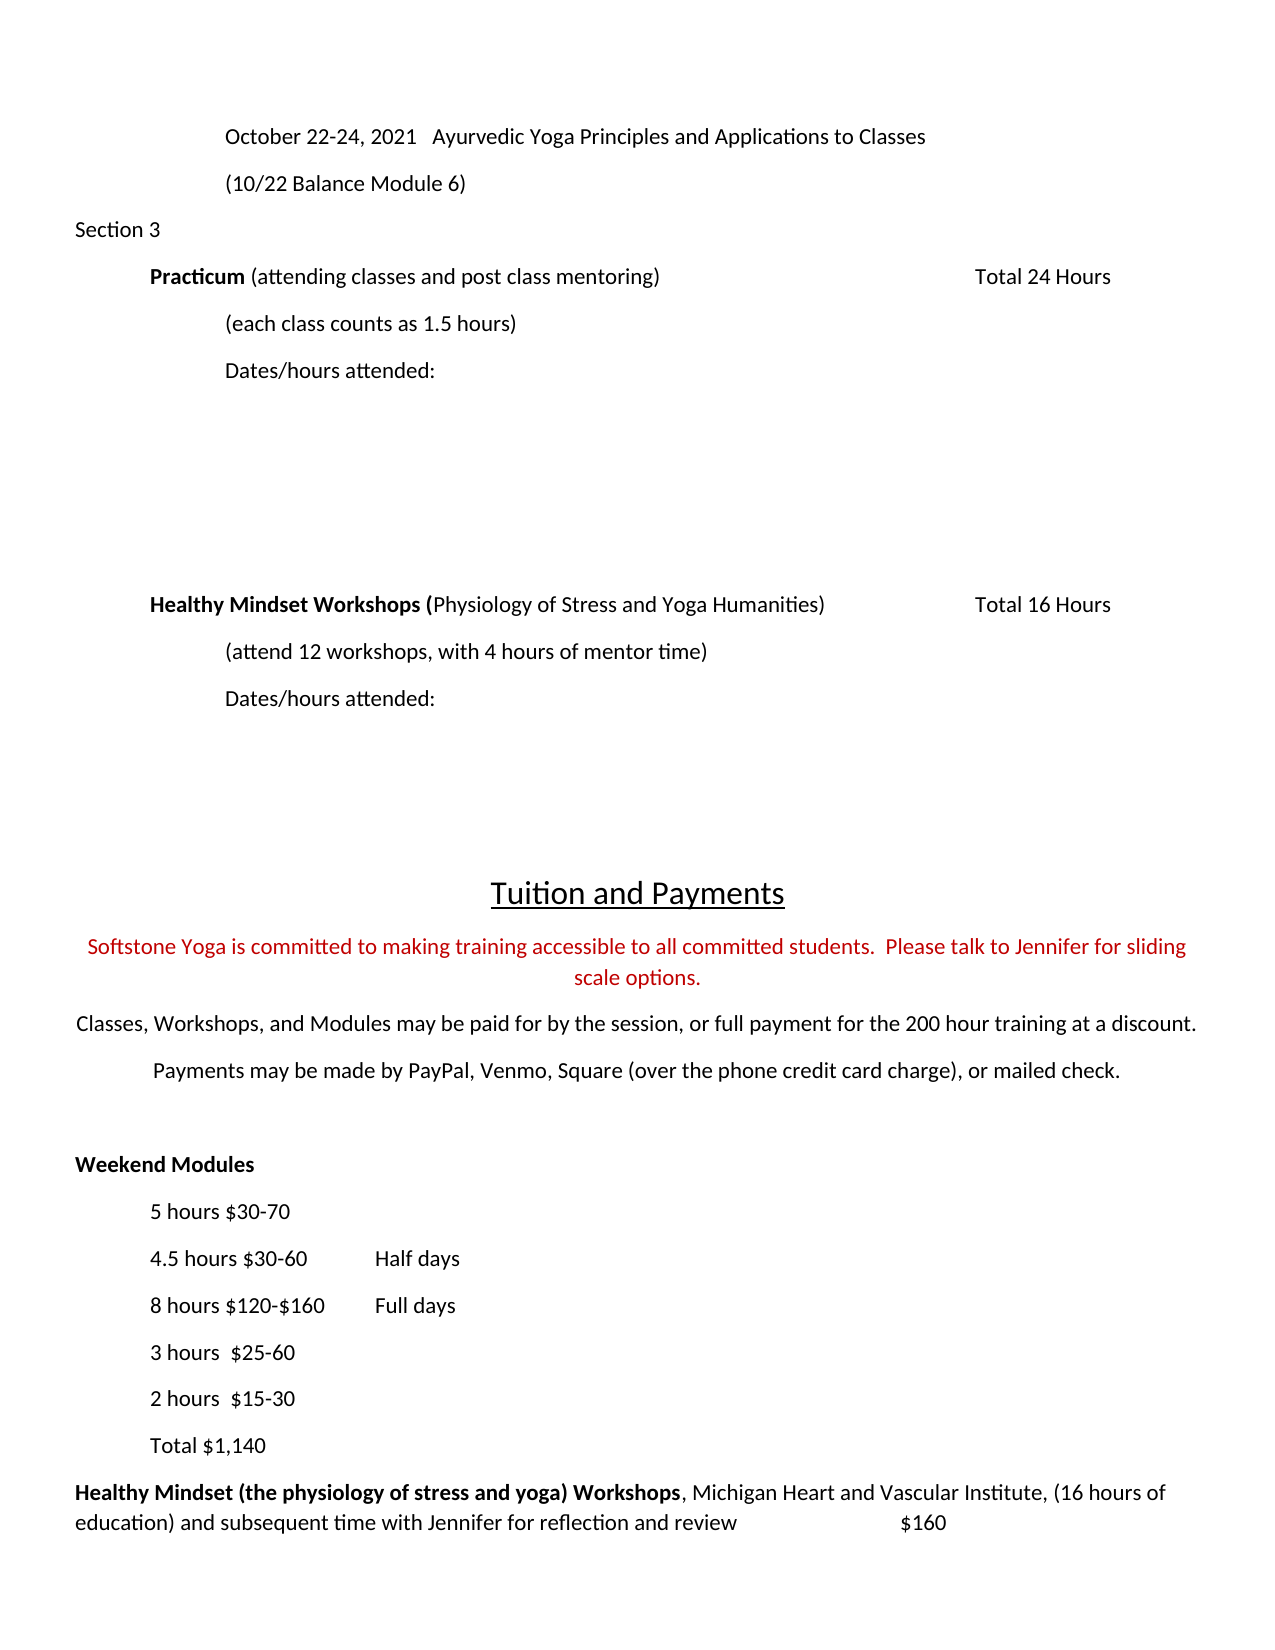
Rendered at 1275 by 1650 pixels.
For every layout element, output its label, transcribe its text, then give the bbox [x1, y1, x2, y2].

text (attend 12 workshops, with 4 hours of mentor time) [75, 637, 1200, 666]
text Softstone Yoga is committed to making training accessible to all committed students. Please talk to Jennifer for sliding scale options. [75, 932, 1200, 991]
text Section 3 [75, 216, 1200, 244]
text October 22-24, 2021 Ayurvedic Yoga Principles and Applications to Classes [75, 122, 1200, 150]
text Weekend Modules [75, 1150, 1200, 1178]
text (each class counts as 1.5 hours) [75, 309, 1200, 337]
text 2 hours $15-30 [75, 1384, 1200, 1413]
text Total $1,140 [75, 1431, 1200, 1459]
text (10/22 Balance Module 6) [75, 169, 1200, 197]
text 8 hours $120-$160 Full days [75, 1291, 1200, 1319]
text Healthy Mindset Workshops (Physiology of Stress and Yoga Humanities) Total 16 Hours [75, 591, 1200, 619]
text Classes, Workshops, and Modules may be paid for by the session, or full payment for the 200 hour training at a discount. [75, 1009, 1200, 1038]
text Dates/hours attended: [150, 684, 1200, 712]
text Payments may be made by PayPal, Venmo, Square (over the phone credit card charge), or mailed check. [75, 1056, 1200, 1084]
text Healthy Mindset (the physiology of stress and yoga) Workshops, Michigan Heart and Vascular Institute, (16 hours of education) and subsequent time with Jennifer for reflection and review $160 [75, 1478, 1200, 1537]
text 4.5 hours $30-60 Half days [75, 1244, 1200, 1272]
text Dates/hours attended: [75, 356, 1200, 384]
text Practicum (attending classes and post class mentoring) Total 24 Hours [75, 262, 1200, 291]
text 5 hours $30-70 [75, 1197, 1200, 1225]
text 3 hours $25-60 [75, 1338, 1200, 1366]
text Tuition and Payments [75, 872, 1200, 913]
